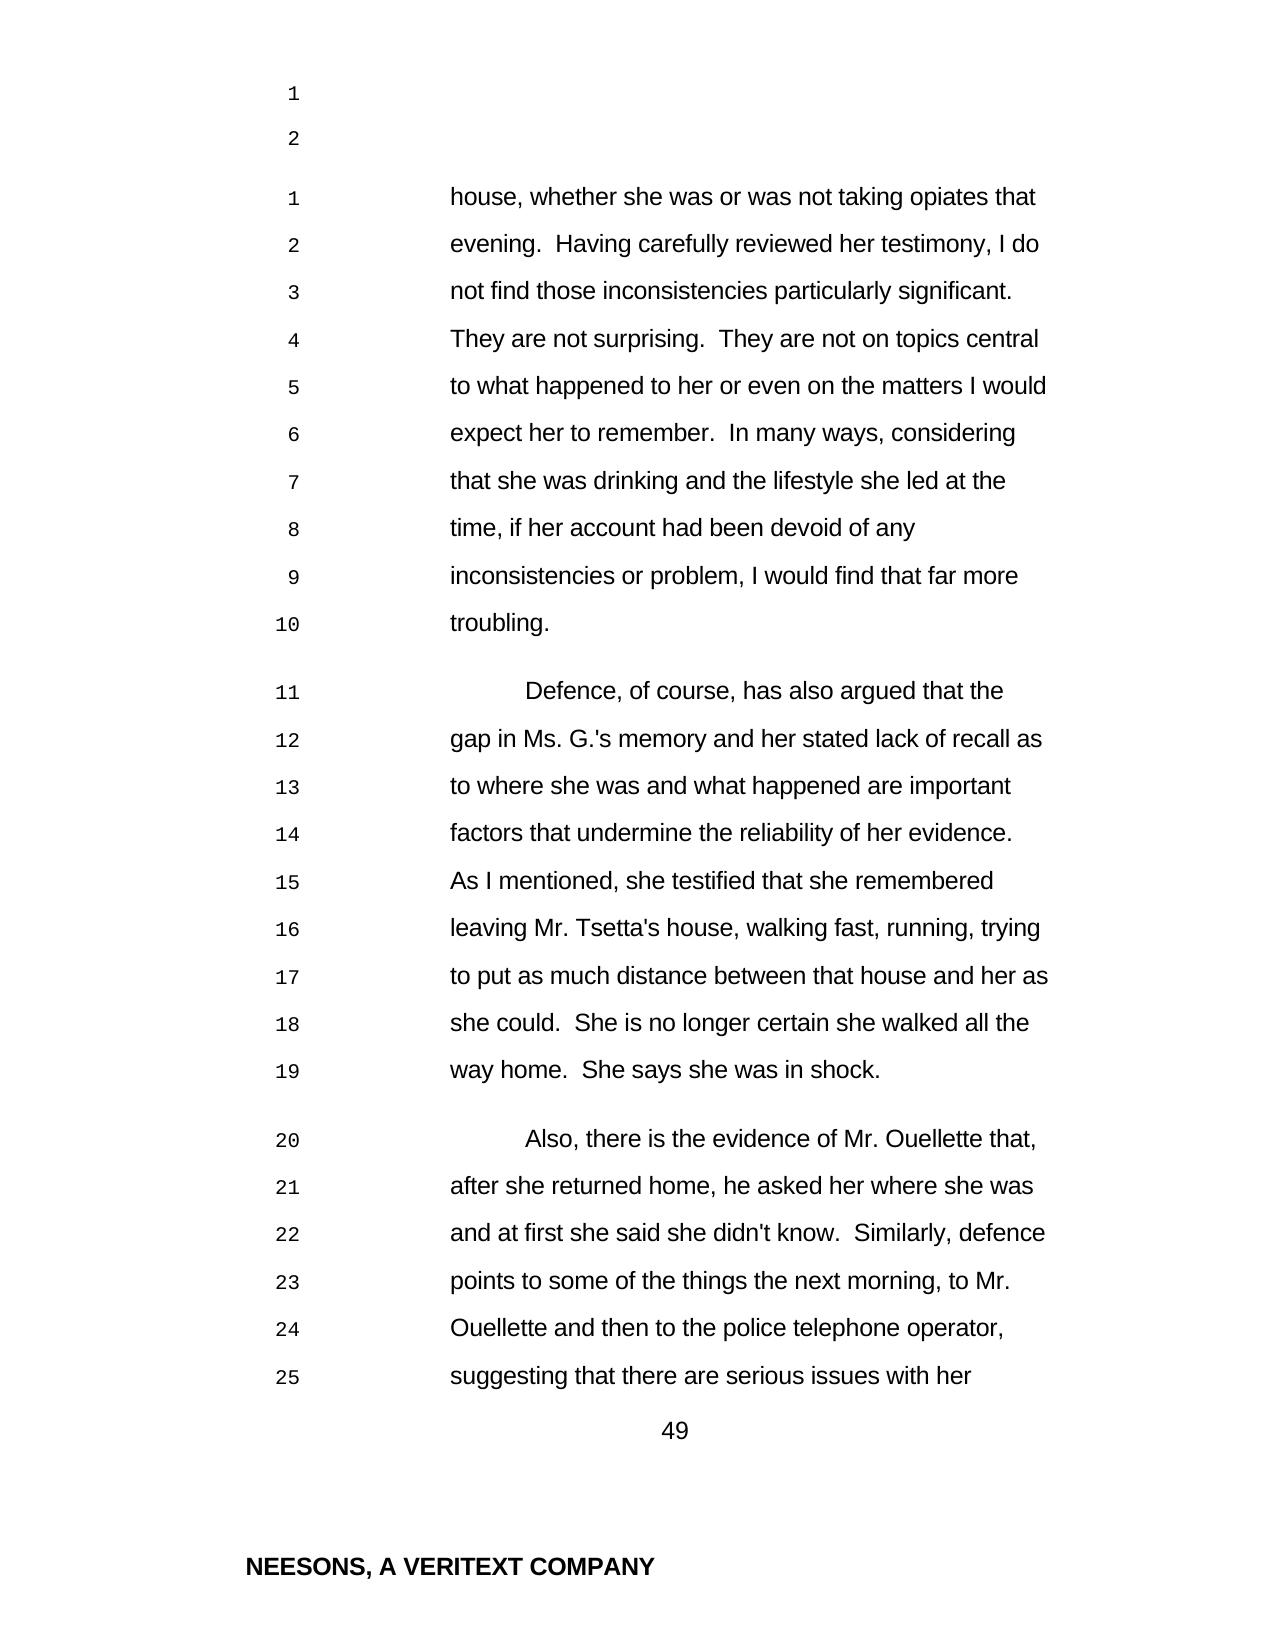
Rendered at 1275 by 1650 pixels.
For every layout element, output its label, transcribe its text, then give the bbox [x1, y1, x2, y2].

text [450, 1124, 1050, 1389]
text Defence, of course, has also argued that the gap in Ms. G.'s memory and her stated lack of recall as to where she was and what happened are important factors that undermine the reliability of her evidence. As I mentioned, she testified that she remembered leaving Mr. Tsetta's house, walking fast, running, trying to put as much distance between that house and her as she could. She is no longer certain she walked all the way home. She says she was in shock. [450, 676, 1050, 1084]
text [450, 181, 1050, 637]
